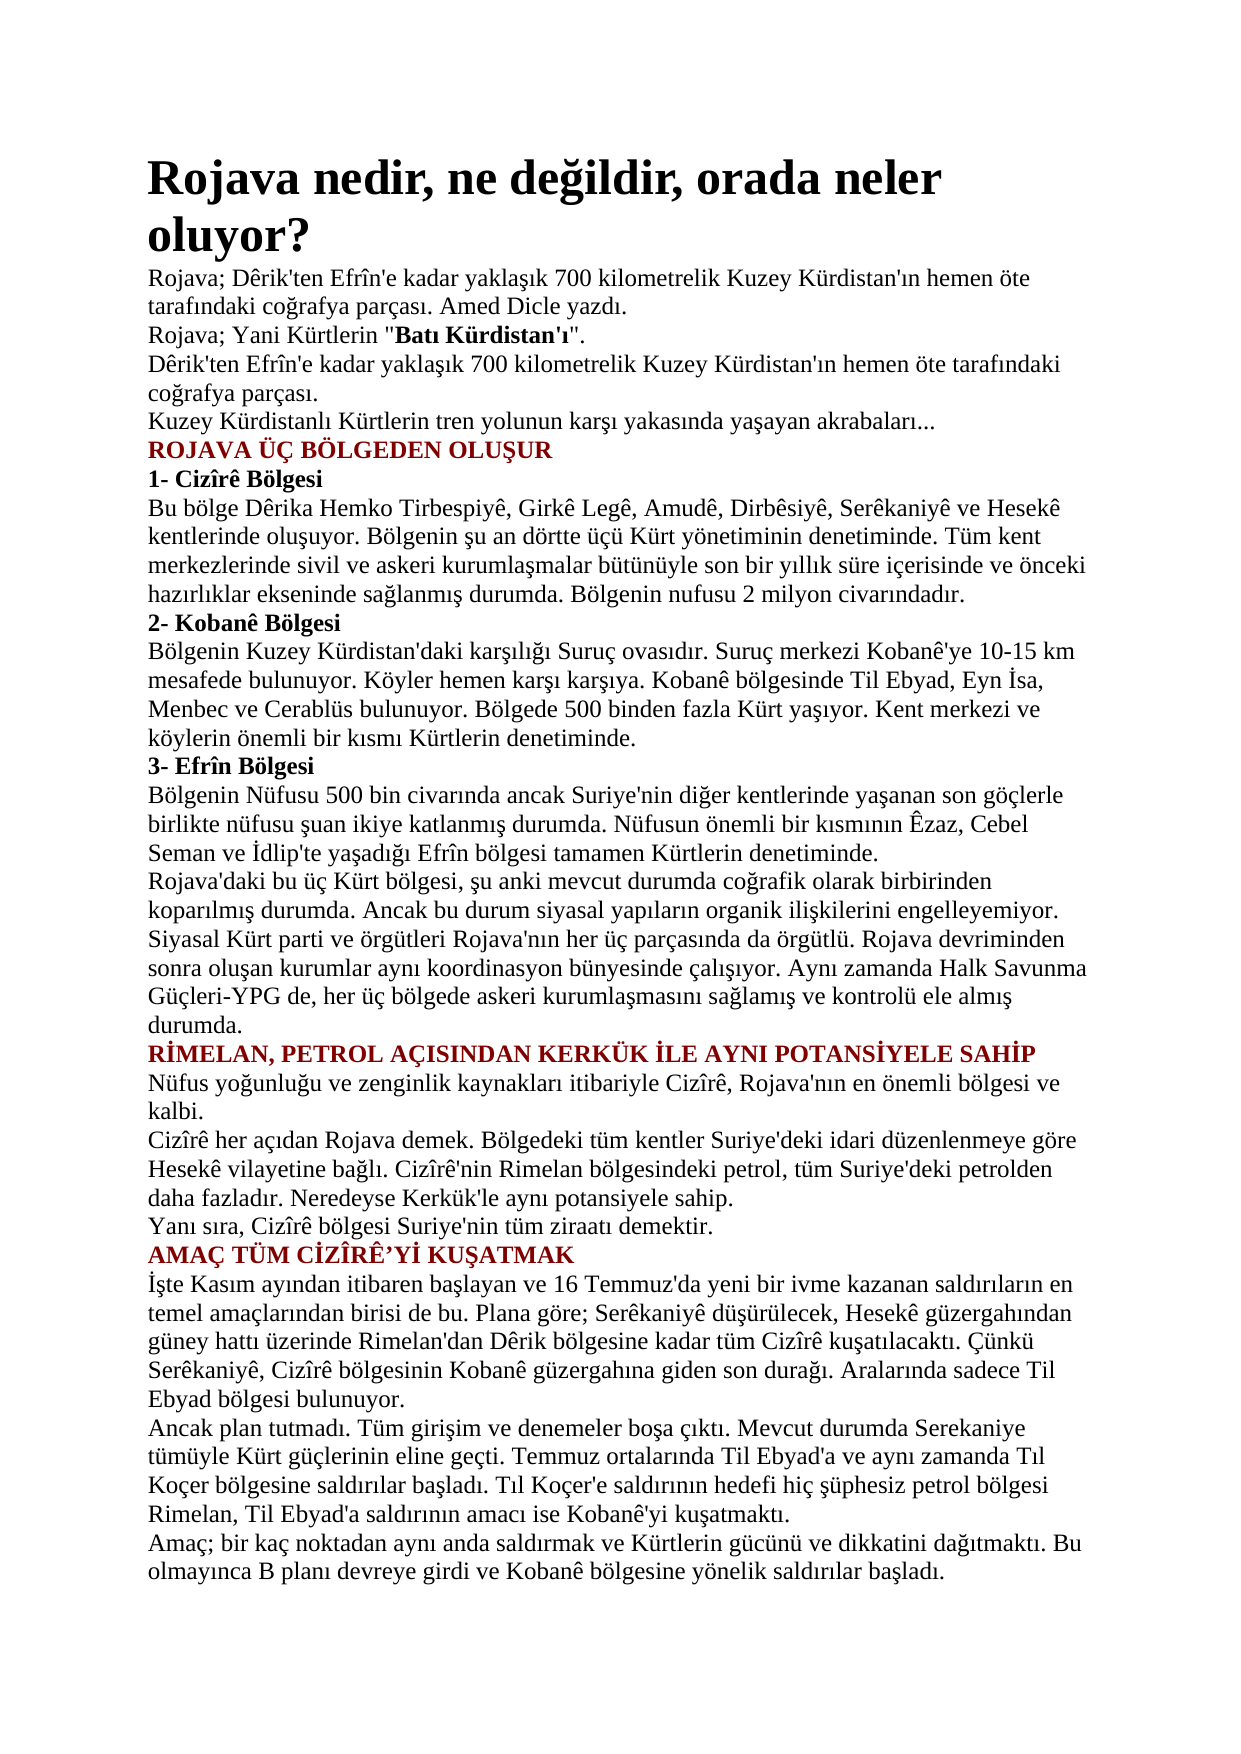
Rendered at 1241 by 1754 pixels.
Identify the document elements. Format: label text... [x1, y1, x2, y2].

text ROJAVA ÜÇ BÖLGEDEN OLUŞUR [148, 435, 1093, 464]
text RİMELAN, PETROL AÇISINDAN KERKÜK İLE AYNI POTANSİYELE SAHİP [148, 1039, 1093, 1068]
text Yanı sıra, Cizîrê bölgesi Suriye'nin tüm ziraatı demektir. [148, 1211, 1093, 1240]
text Nüfus yoğunluğu ve zenginlik kaynakları itibariyle Cizîrê, Rojava'nın en önemli bölgesi ve kalbi. [148, 1068, 1093, 1125]
text 2- Kobanê Bölgesi [148, 608, 1093, 636]
text Ancak plan tutmadı. Tüm girişim ve denemeler boşa çıktı. Mevcut durumda Serekaniye tümüyle Kürt güçlerinin eline geçti. Temmuz ortalarında Til Ebyad'a ve aynı zamanda Tıl Koçer bölgesine saldırılar başladı. Tıl Koçer'e saldırının hedefi hiç şüphesiz petrol bölgesi Rimelan, Til Ebyad'a saldırının amacı ise Kobanê'yi kuşatmaktı. [148, 1413, 1093, 1528]
text Rojava'daki bu üç Kürt bölgesi, şu anki mevcut durumda coğrafik olarak birbirinden koparılmış durumda. Ancak bu durum siyasal yapıların organik ilişkilerini engelleyemiyor. Siyasal Kürt parti ve örgütleri Rojava'nın her üç parçasında da örgütlü. Rojava devriminden sonra oluşan kurumlar aynı koordinasyon bünyesinde çalışıyor. Aynı zamanda Halk Savunma Güçleri-YPG de, her üç bölgede askeri kurumlaşmasını sağlamış ve kontrolü ele almış durumda. [148, 866, 1093, 1039]
text Bu bölge Dêrika Hemko Tirbespiyê, Girkê Legê, Amudê, Dirbêsiyê, Serêkaniyê ve Hesekê kentlerinde oluşuyor. Bölgenin şu an dörtte üçü Kürt yönetiminin denetiminde. Tüm kent merkezlerinde sivil ve askeri kurumlaşmalar bütünüyle son bir yıllık süre içerisinde ve önceki hazırlıklar ekseninde sağlanmış durumda. Bölgenin nufusu 2 milyon civarındadır. [148, 493, 1093, 608]
text Rojava nedir, ne değildir, orada neler oluyor? [148, 148, 1093, 263]
text Cizîrê her açıdan Rojava demek. Bölgedeki tüm kentler Suriye'deki idari düzenlenmeye göre Hesekê vilayetine bağlı. Cizîrê'nin Rimelan bölgesindeki petrol, tüm Suriye'deki petrolden daha fazladır. Neredeyse Kerkük'le aynı potansiyele sahip. [148, 1125, 1093, 1211]
text Rojava; Yani Kürtlerin "Batı Kürdistan'ı". [148, 320, 1093, 349]
text İşte Kasım ayından itibaren başlayan ve 16 Temmuz'da yeni bir ivme kazanan saldırıların en temel amaçlarından birisi de bu. Plana göre; Serêkaniyê düşürülecek, Hesekê güzergahından güney hattı üzerinde Rimelan'dan Dêrik bölgesine kadar tüm Cizîrê kuşatılacaktı. Çünkü Serêkaniyê, Cizîrê bölgesinin Kobanê güzergahına giden son durağı. Aralarında sadece Til Ebyad bölgesi bulunuyor. [148, 1269, 1093, 1413]
text Bölgenin Nüfusu 500 bin civarında ancak Suriye'nin diğer kentlerinde yaşanan son göçlerle birlikte nüfusu şuan ikiye katlanmış durumda. Nüfusun önemli bir kısmının Êzaz, Cebel Seman ve İdlip'te yaşadığı Efrîn bölgesi tamamen Kürtlerin denetiminde. [148, 780, 1093, 866]
text Amaç; bir kaç noktadan aynı anda saldırmak ve Kürtlerin gücünü ve dikkatini dağıtmaktı. Bu olmayınca B planı devreye girdi ve Kobanê bölgesine yönelik saldırılar başladı. [148, 1528, 1093, 1585]
text Rojava; Dêrik'ten Efrîn'e kadar yaklaşık 700 kilometrelik Kuzey Kürdistan'ın hemen öte tarafındaki coğrafya parçası. Amed Dicle yazdı. [148, 263, 1093, 320]
text AMAÇ TÜM CİZÎRÊ’Yİ KUŞATMAK [148, 1240, 1093, 1269]
text Dêrik'ten Efrîn'e kadar yaklaşık 700 kilometrelik Kuzey Kürdistan'ın hemen öte tarafındaki coğrafya parçası. [148, 349, 1093, 406]
text Kuzey Kürdistanlı Kürtlerin tren yolunun karşı yakasında yaşayan akrabaları... [148, 406, 1093, 435]
text 1- Cizîrê Bölgesi [148, 464, 1093, 493]
text 3- Efrîn Bölgesi [148, 751, 1093, 780]
text Bölgenin Kuzey Kürdistan'daki karşılığı Suruç ovasıdır. Suruç merkezi Kobanê'ye 10-15 km mesafede bulunuyor. Köyler hemen karşı karşıya. Kobanê bölgesinde Til Ebyad, Eyn İsa, Menbec ve Cerablüs bulunuyor. Bölgede 500 binden fazla Kürt yaşıyor. Kent merkezi ve köylerin önemli bir kısmı Kürtlerin denetiminde. [148, 636, 1093, 751]
